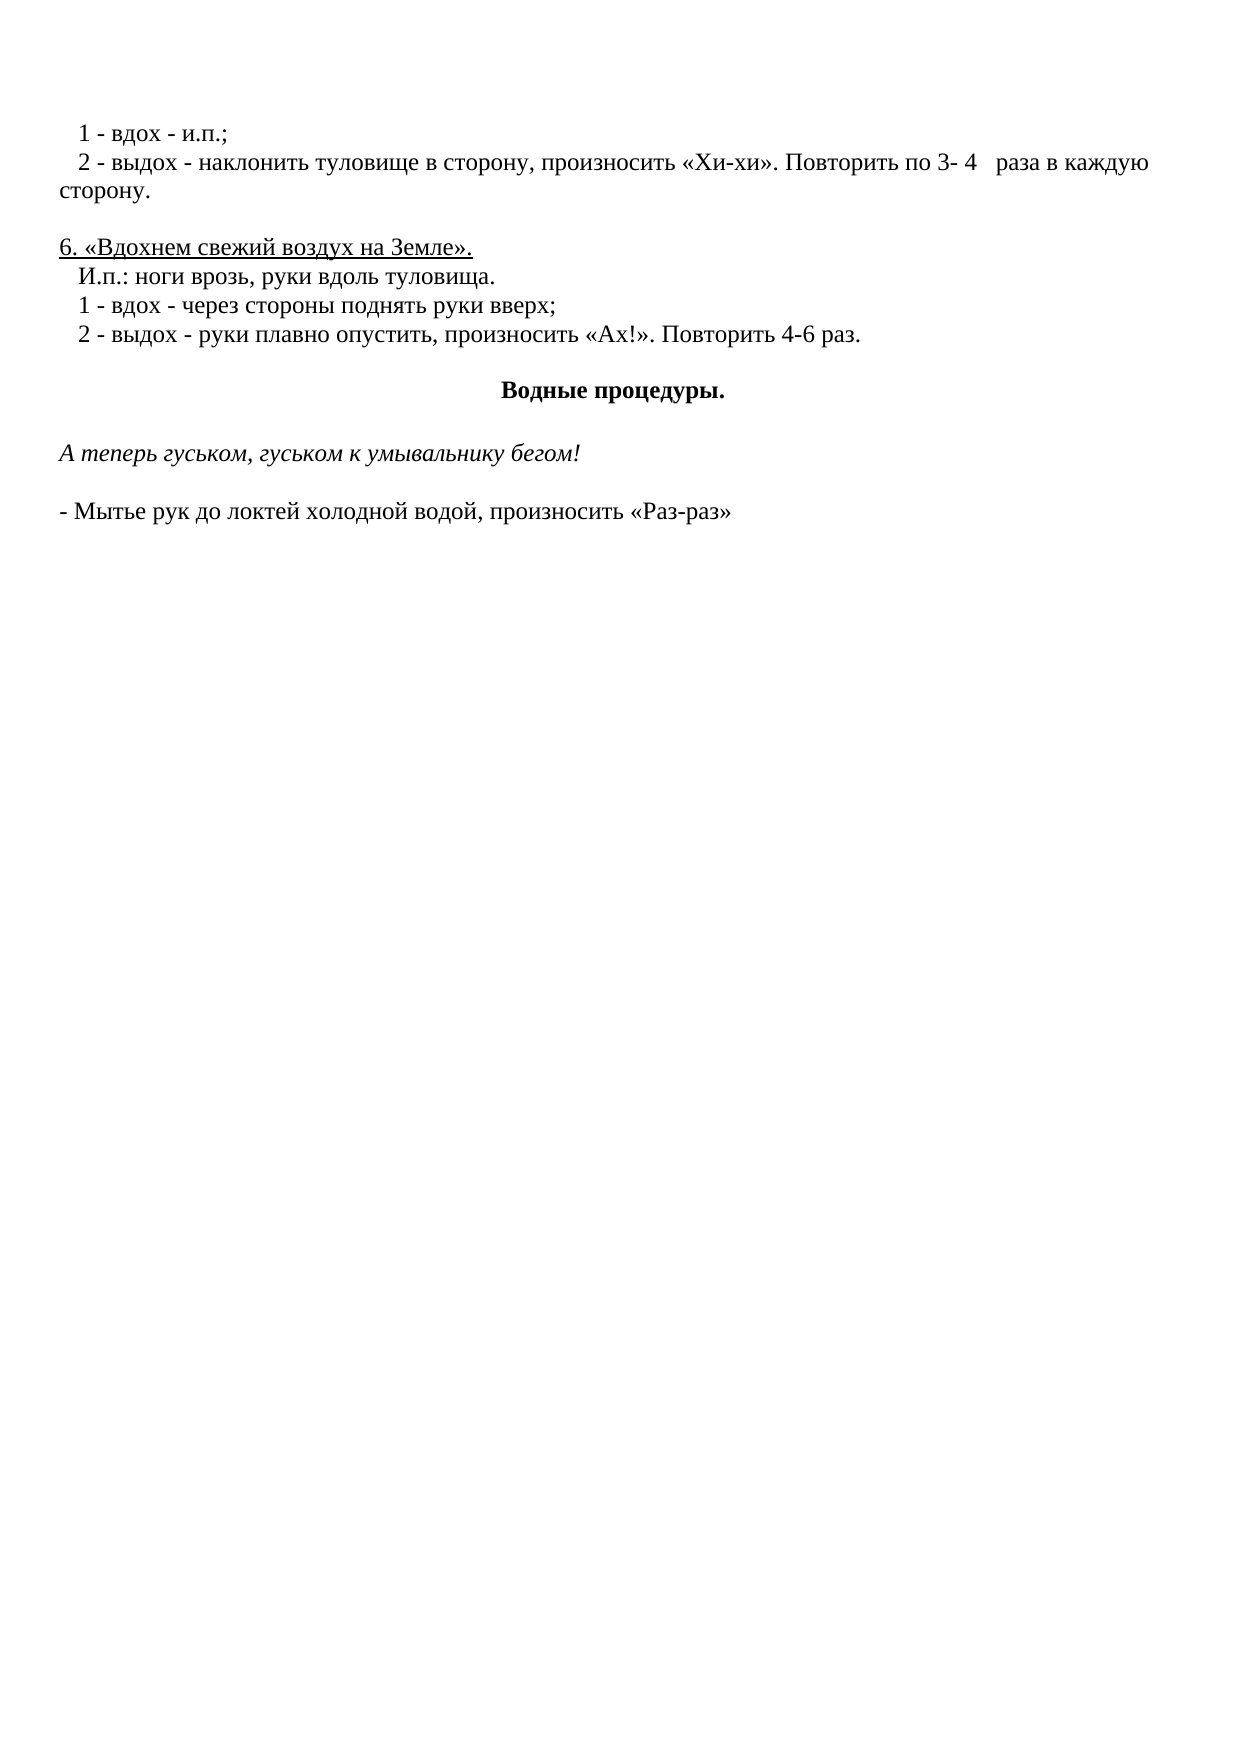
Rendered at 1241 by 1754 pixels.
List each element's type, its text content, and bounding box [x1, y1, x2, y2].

text 2 - выдох - руки плавно опустить, произносить «Ах!». Повторить 4-6 раз. [59, 319, 1167, 375]
text Водные процедуры. [59, 375, 1167, 404]
text 1 - вдох - через стороны поднять руки вверх; [59, 290, 1167, 319]
text 6. «Вдохнем свежий воздух на Земле». [59, 232, 1167, 261]
text 1 - вдох - и.п.; [59, 118, 1167, 147]
text И.п.: ноги врозь, руки вдоль туловища. [59, 261, 1167, 290]
text - Мытье рук до локтей холодной водой, произносить «Раз-раз» [59, 496, 1167, 525]
text 2 - выдох - наклонить туловище в сторону, произносить «Хи-хи». Повторить по 3- 4 раза в каждую сторону. [59, 147, 1167, 232]
text А теперь гуськом, гуськом к умывальнику бегом! [59, 433, 1152, 467]
